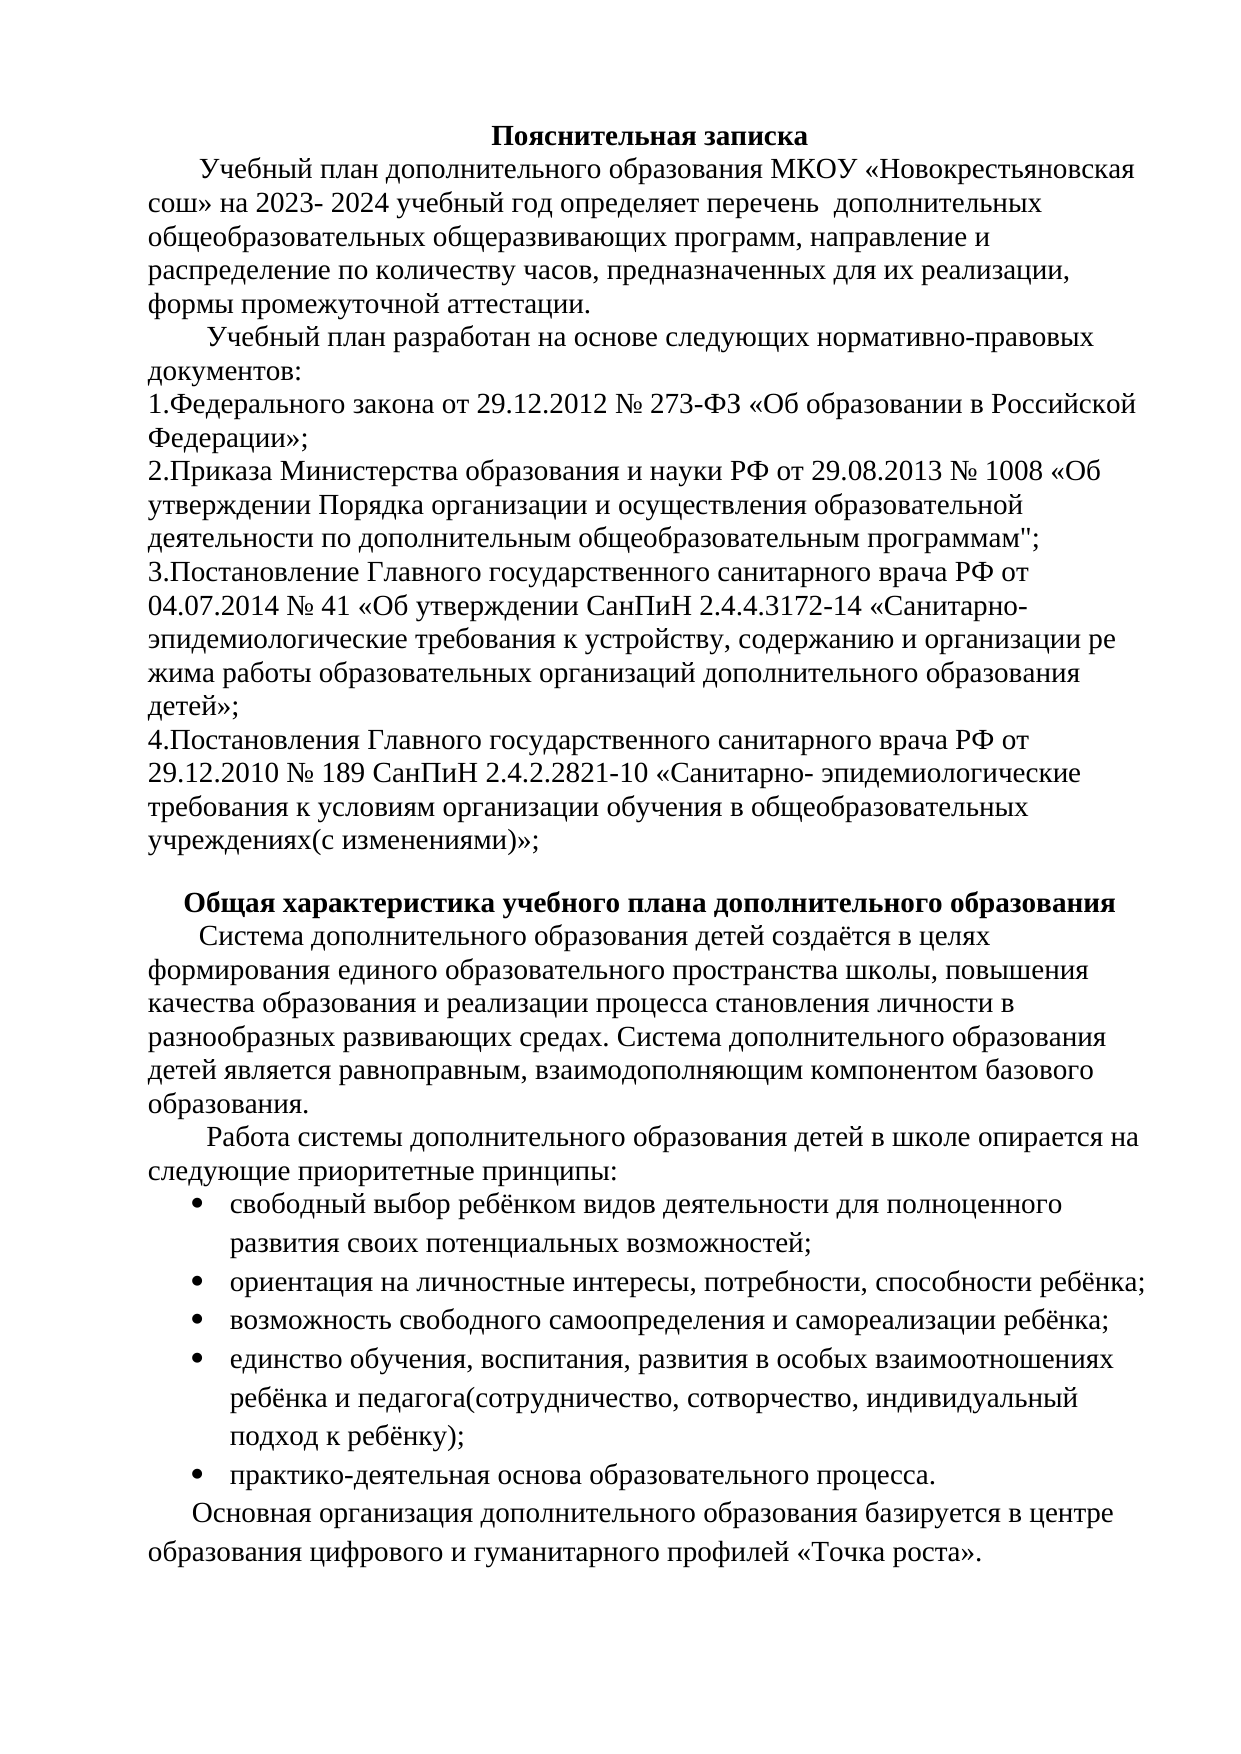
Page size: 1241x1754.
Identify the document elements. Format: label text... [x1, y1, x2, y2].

text Пояснительная записка [148, 118, 1152, 152]
list возможность свободного самоопределения и самореализации ребёнка; [192, 1302, 1152, 1336]
list Основная организация дополнительного образования базируется в центре образования цифрового и гуманитарного профилей «Точка роста». [148, 1496, 1152, 1568]
text 4.Постановления Главного государственного санитарного врача РФ от 29.12.2010 № 189 СанПиН 2.4.2.2821-10 «Санитарно- эпидемиологические требования к условиям организации обучения в общеобразовательных учреждениях(с изменениями)»; [148, 722, 1152, 856]
text Работа системы дополнительного образования детей в школе опирается на следующие приоритетные принципы: [148, 1119, 1152, 1187]
text 3.Постановление Главного государственного санитарного врача РФ от 04.07.2014 № 41 «Об утверждении СанПиН 2.4.4.3172-14 «Санитарно-эпидемиологические требования к устройству, содержанию и организации ре жима работы образовательных организаций дополнительного образования детей»; [148, 554, 1152, 722]
text Система дополнительного образования детей создаётся в целях формирования единого образовательного пространства школы, повышения качества образования и реализации процесса становления личности в разнообразных развивающих средах. Система дополнительного образования детей является равноправным, взаимодополняющим компонентом базового образования. [148, 918, 1152, 1119]
text Учебный план разработан на основе следующих нормативно-правовых документов: [148, 319, 1152, 386]
list единство обучения, воспитания, развития в особых взаимоотношениях ребёнка и педагога(сотрудничество, сотворчество, индивидуальный подход к ребёнку); [192, 1341, 1152, 1452]
text Учебный план дополнительного образования МКОУ «Новокрестьяновская сош» на 2023- 2024 учебный год определяет перечень дополнительных общеобразовательных общеразвивающих программ, направление и распределение по количеству часов, предназначенных для их реализации, формы промежуточной аттестации. [148, 152, 1152, 319]
text 1.Федерального закона от 29.12.2012 № 273-ФЗ «Об образовании в Российской Федерации»; [148, 386, 1152, 453]
list ориентация на личностные интересы, потребности, способности ребёнка; [192, 1264, 1152, 1297]
list практико-деятельная основа образовательного процесса. [192, 1457, 1152, 1491]
text Общая характеристика учебного плана дополнительного образования [148, 885, 1152, 918]
text 2.Приказа Министерства образования и науки РФ от 29.08.2013 № 1008 «Об утверждении Порядка организации и осуществления образовательной деятельности по дополнительным общеобразовательным программам"; [148, 453, 1152, 554]
list свободный выбор ребёнком видов деятельности для полноценного развития своих потенциальных возможностей; [192, 1187, 1152, 1259]
